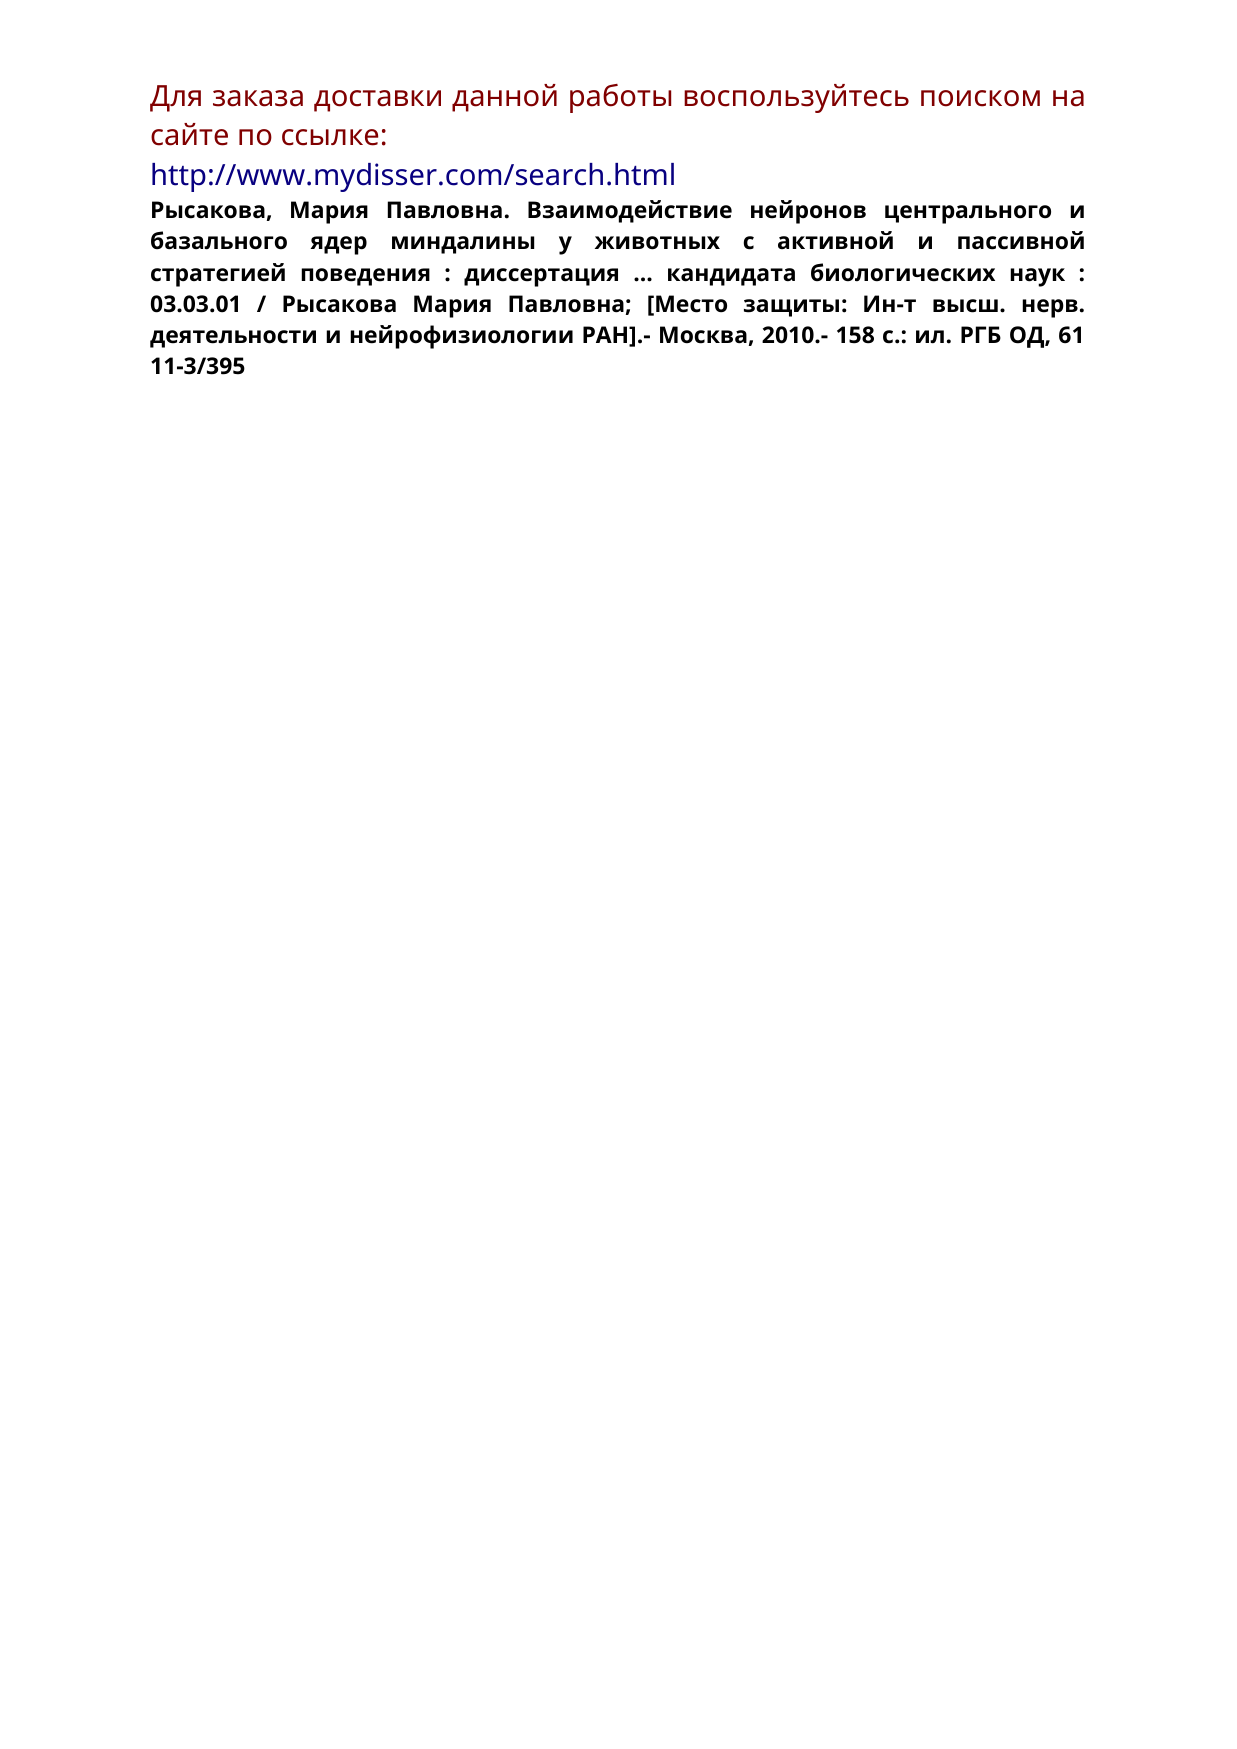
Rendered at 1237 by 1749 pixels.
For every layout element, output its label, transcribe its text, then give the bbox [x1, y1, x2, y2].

text Рысакова, Мария Павловна. Взаимодействие нейронов центрального и базального ядер миндалины у животных с активной и пассивной стратегией поведения : диссертация ... кандидата биологических наук : 03.03.01 / Рысакова Мария Павловна; [Место защиты: Ин-т высш. нерв. деятельности и нейрофизиологии РАН].- Москва, 2010.- 158 с.: ил. РГБ ОД, 61 11-3/395 [150, 194, 1086, 382]
